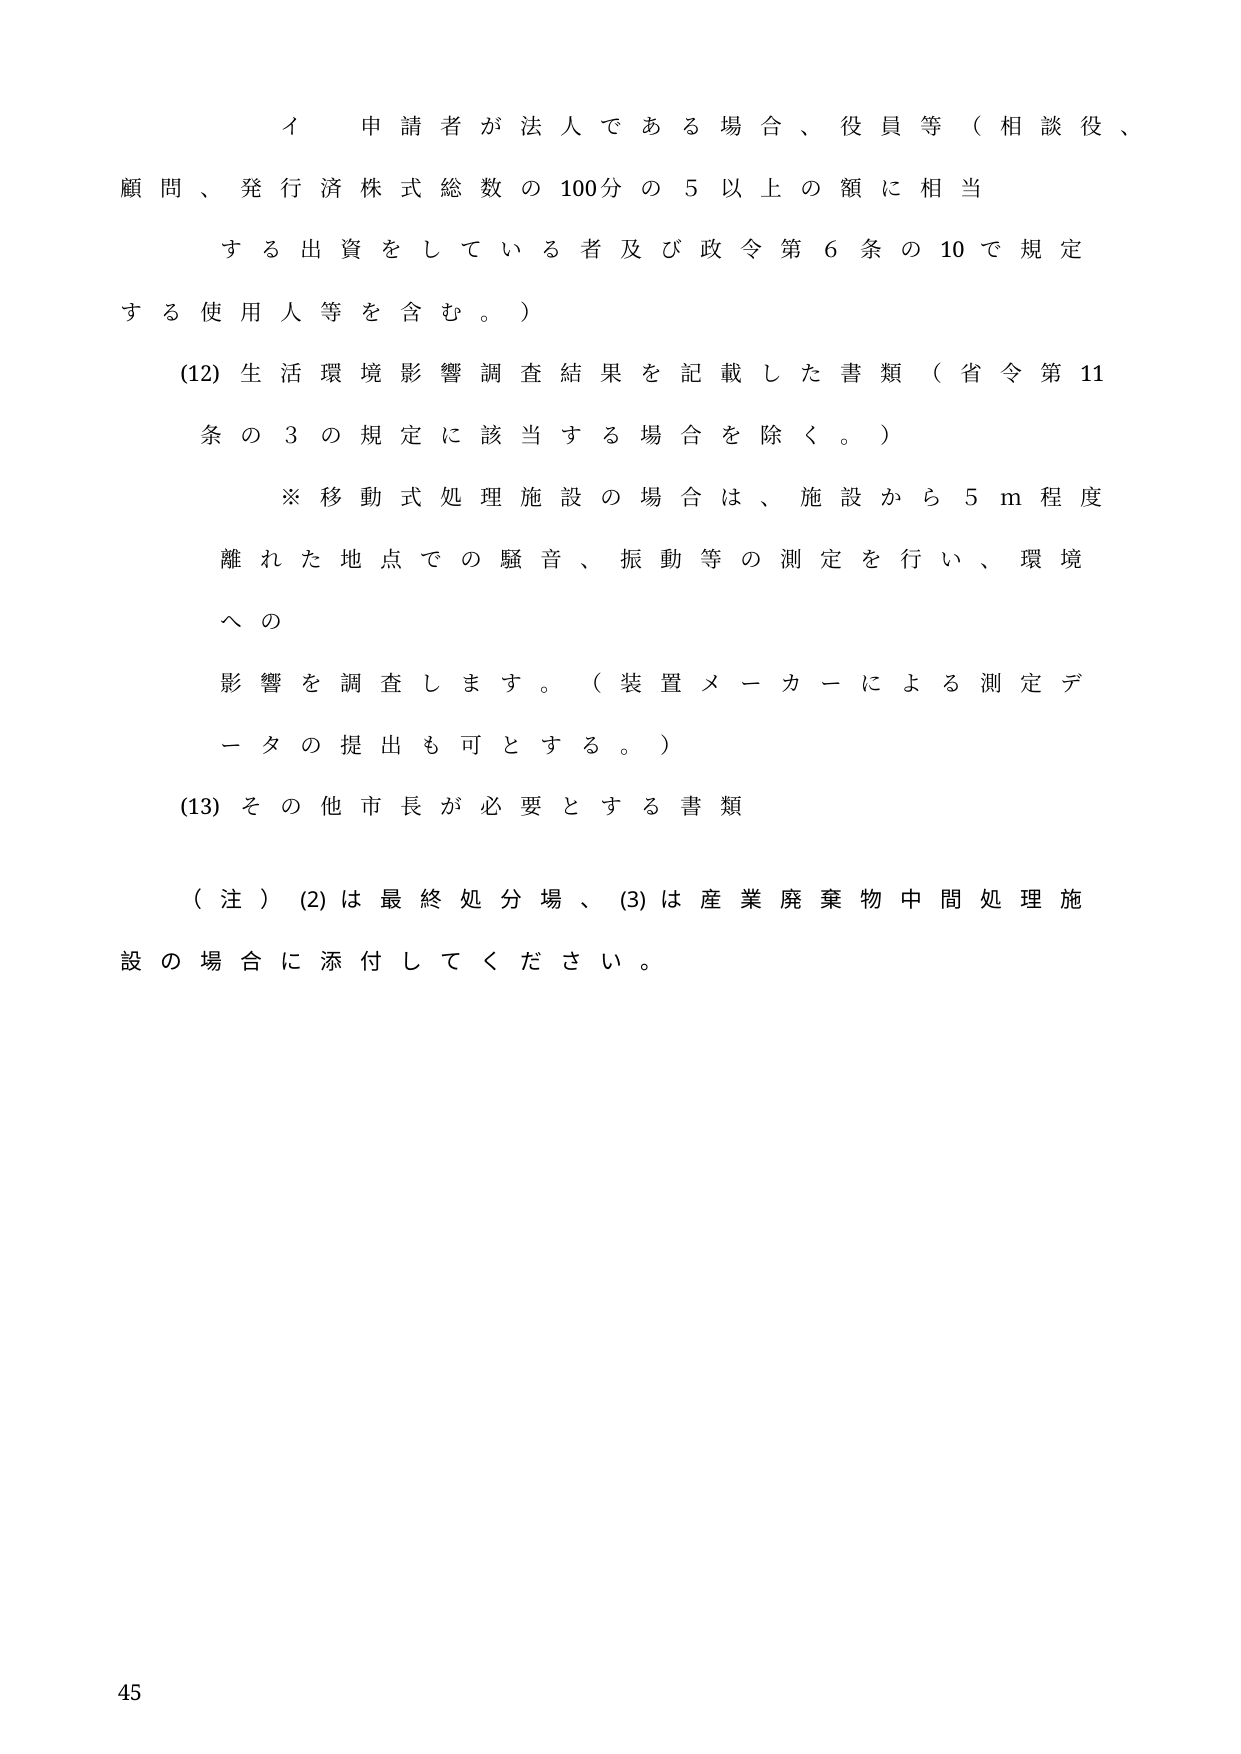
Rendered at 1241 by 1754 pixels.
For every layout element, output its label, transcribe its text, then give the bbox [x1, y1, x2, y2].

text 影響を調査します。（装置メーカーによる測定データの提出も可とする。） [219, 651, 1120, 774]
text する出資をしている者及び政令第６条の10で規定する使用人等を含む。） [120, 218, 1120, 341]
text ※移動式処理施設の場合は、施設から５ｍ程度離れた地点での騒音、振動等の測定を行い、環境への [120, 465, 1120, 651]
text （注）(2)は最終処分場、(3)は産業廃棄物中間処理施設の場合に添付してください。 [120, 867, 1120, 991]
text (13) その他市長が必要とする書類 [120, 774, 1120, 836]
text イ 申請者が法人である場合、役員等（相談役、顧問、発行済株式総数の100分の５以上の額に相当 [120, 94, 1120, 218]
text (12) 生活環境影響調査結果を記載した書類（省令第11条の３の規定に該当する場合を除く。） [120, 341, 1120, 465]
